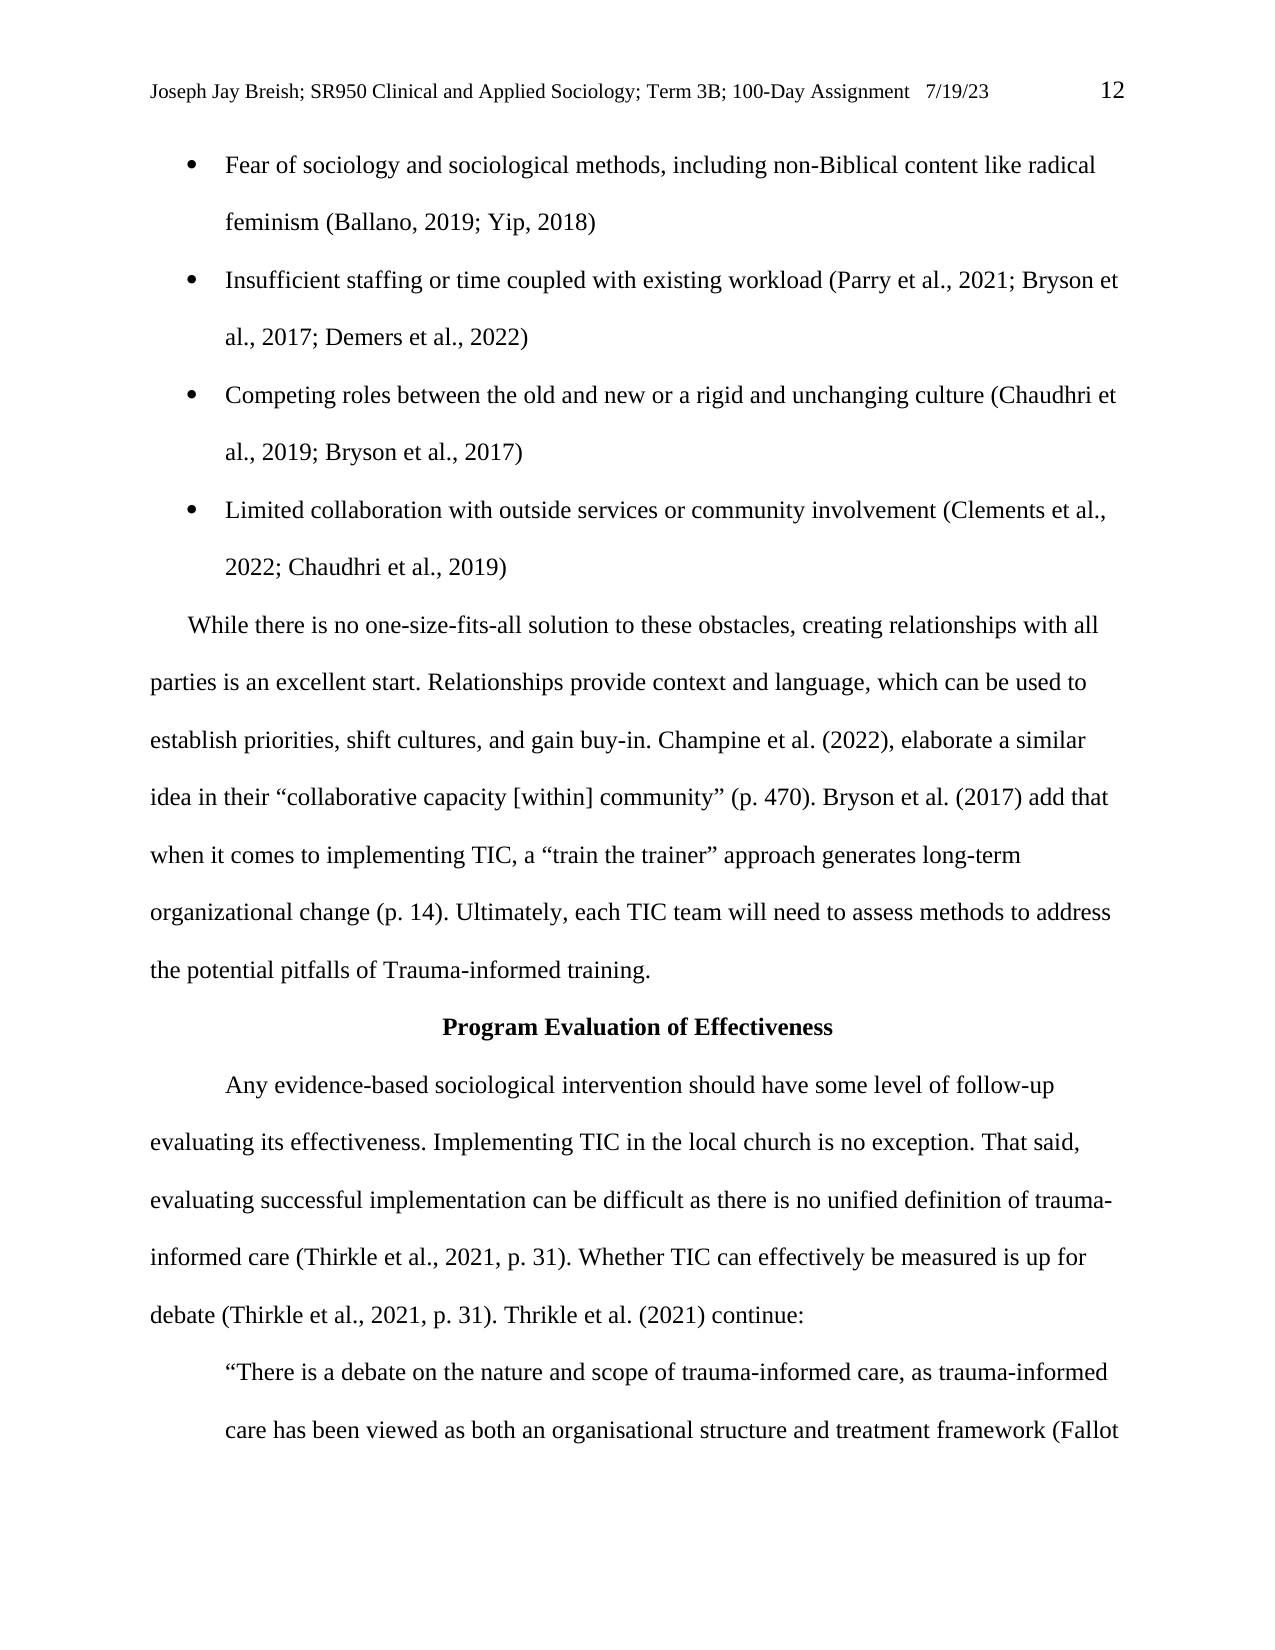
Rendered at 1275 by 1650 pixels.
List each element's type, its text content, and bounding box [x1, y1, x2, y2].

subtitle Program Evaluation of Effectiveness [150, 1012, 1125, 1041]
list Insufficient staffing or time coupled with existing workload (Parry et al., 2021; Bryson et al., 2017; Demers et al., 2022) [187, 265, 1125, 351]
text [225, 1357, 1125, 1444]
list Limited collaboration with outside services or community involvement (Clements et al., 2022; Chaudhri et al., 2019) [187, 495, 1125, 581]
text Any evidence-based sociological intervention should have some level of follow-up evaluating its effectiveness. Implementing TIC in the local church is no exception. That said, evaluating successful implementation can be difficult as there is no unified definition of trauma-informed care (Thirkle et al., 2021, p. 31). Whether TIC can effectively be measured is up for debate (Thirkle et al., 2021, p. 31). Thrikle et al. (2021) continue: [150, 1070, 1125, 1329]
list Fear of sociology and sociological methods, including non-Biblical content like radical feminism (Ballano, 2019; Yip, 2018) [187, 150, 1125, 236]
list Competing roles between the old and new or a rigid and unchanging culture (Chaudhri et al., 2019; Bryson et al., 2017) [187, 380, 1125, 466]
text While there is no one-size-fits-all solution to these obstacles, creating relationships with all parties is an excellent start. Relationships provide context and language, which can be used to establish priorities, shift cultures, and gain buy-in. Champine et al. (2022), elaborate a similar idea in their “collaborative capacity [within] community” (p. 470). Bryson et al. (2017) add that when it comes to implementing TIC, a “train the trainer” approach generates long-term organizational change (p. 14). Ultimately, each TIC team will need to assess methods to address the potential pitfalls of Trauma-informed training. [150, 610, 1125, 984]
